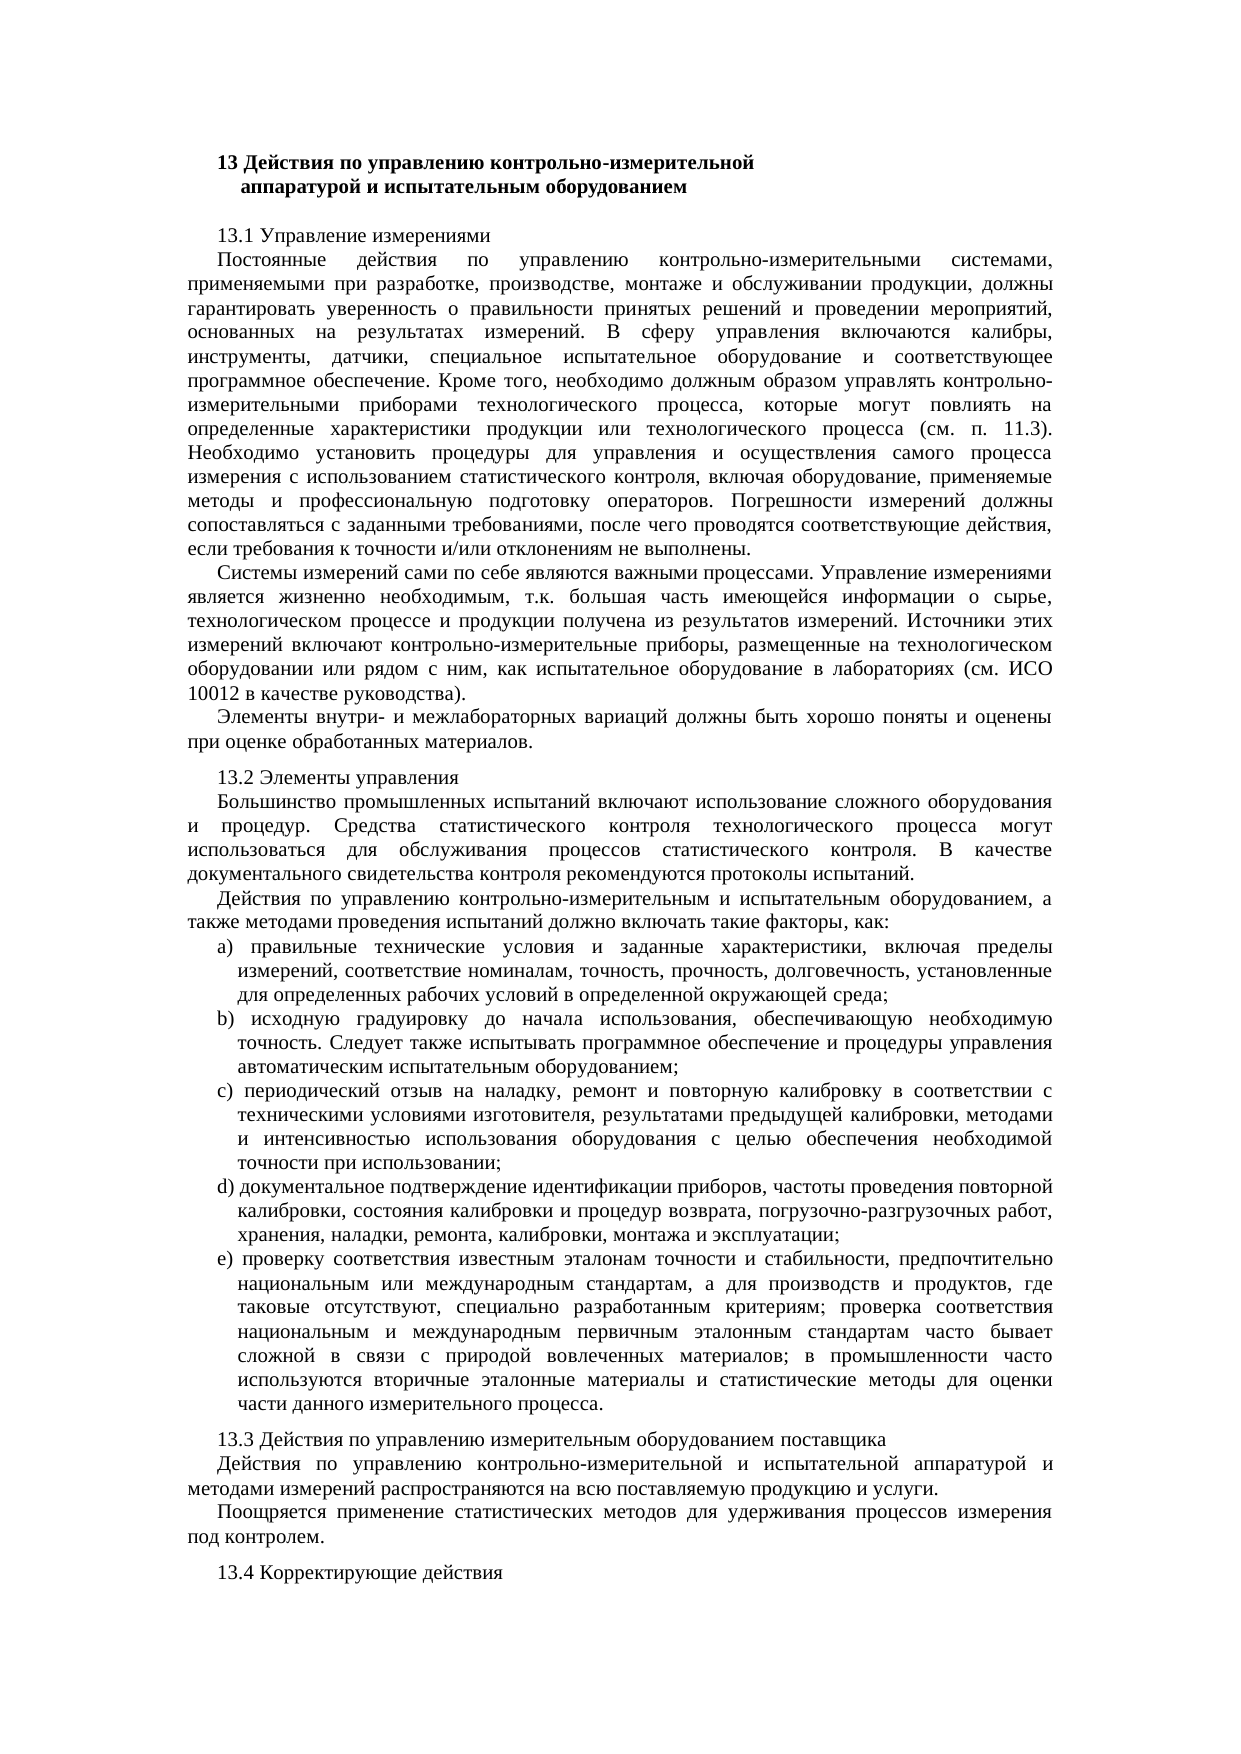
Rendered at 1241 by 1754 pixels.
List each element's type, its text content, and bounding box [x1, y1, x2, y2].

text Поощряется применение статистических методов для удерживания процессов измерения под контролем. [187, 1499, 1053, 1547]
text Большинство промышленных испытаний включают использование сложного оборудования и процедур. Средства статистического контроля технологического процесса могут использоваться для обслуживания процессов статистического контроля. В качестве документального свидетельства контроля рекомендуются протоколы испытаний. [187, 789, 1053, 885]
text d) документальное подтверждение идентификации приборов, частоты проведения повторной калибровки, состояния калибровки и процедур возврата, погрузочно-разгрузочных работ, хранения, наладки, ремонта, калибровки, монтажа и эксплуатации [217, 1174, 1053, 1246]
text e) проверку соответствия известным эталонам точности и стабильности, предпочтительно национальным или международным стандартам, а для производств и продуктов, где таковые отсутствуют, специально разработанным критериям проверка соответствия национальным и международным первичным эталонным стандартам часто бывает сложной в связи с природой вовлеченных материалов; в промышленности часто используются вторичные эталонные материалы и статистические методы для оценки части данного измерительного процесса. [217, 1246, 1053, 1415]
text Элементы внутри- и межлабораторных вариаций должны быть хорошо поняты и оценены при оценке обработанных материалов. [187, 704, 1053, 752]
text Системы измерений сами по себе являются важными процессами. Управление измерениями является жизненно необходимым, т.к. большая часть имеющейся информации о сырье, технологическом процессе и продукции получена из результатов измерений. Источники этих измерений включают контрольно-измерительные приборы, размещенные на технологическом оборудовании или рядом с ним, как испытательное оборудование в лабораториях (см. ИСО 10012 в качестве руководства). [187, 560, 1053, 704]
subtitle аппаратурой и испытательным оборудованием [187, 174, 1053, 198]
text 13.1 Управление измерениями [187, 223, 1053, 247]
text 13.3 Действия по управлению измерительным оборудованием поставщика [217, 1427, 1053, 1451]
text с) периодический отзыв на наладку, ремонт и повторную калибровку в соответствии с техническими условиями изготовителя, результатами предыдущей калибровки методами и интенсивностью использования оборудования с целью обеспечения необходимой точности при использовании [217, 1078, 1053, 1174]
text а) правильные технические условия и заданные характеристики, включая пределы измерений, соответствие номиналам, точность, прочность, долговечность, установленные для определенных рабочих условий в определенной окружающей среда [217, 933, 1053, 1006]
text Постоянные действия по управлению контрольно-измерительными системами применяемыми при разработке, производстве, монтаже и обслуживании продукции должны гарантировать уверенность о правильности принятых решений и проведении мероприятий, основанных на результатах измерений. В сферу управления включаются калибры, инструменты, датчики, специальное испытательное оборудование и соответствующее программное обеспечение. Кроме того, необходимо должным образом управлять контрольно-измерительными приборами технологического процесса, которые могут повлиять на определенные характеристики продукции или технологического процесса (см. п. 11.3). Необходимо установить процедуры для управления и осуществления самого процесса измерения с использованием статистического контроля, включая оборудование, применяемые методы и профессиональную подготовку операторов. Погрешности измерений должны сопоставляться с заданными требованиями, после чего проводятся соответствующие действия, если требования к точности и/или отклонениям не выполнены. [187, 247, 1053, 560]
text b) исходную градуировку до начала использования, обеспечивающую необходимую точность. Следует также испытывать программное обеспечение и процедуры управления автоматическим испытательным оборудованием; [217, 1006, 1053, 1078]
subtitle 13 Действия по управлению контрольно-измерительной [187, 150, 1053, 174]
text 13.4 Корректирующие действия [187, 1560, 1053, 1584]
text Действия по управлению контрольно-измерительным и испытательным оборудованием, а также методами проведения испытаний должно включать такие факторы, как: [187, 885, 1053, 933]
text Действия по управлению контрольно-измерительной и испытательной аппаратурой и методами измерений распространяются на всю поставляемую продукцию и услуги. [187, 1451, 1053, 1499]
text 13.2 Элементы управления [187, 765, 1053, 789]
